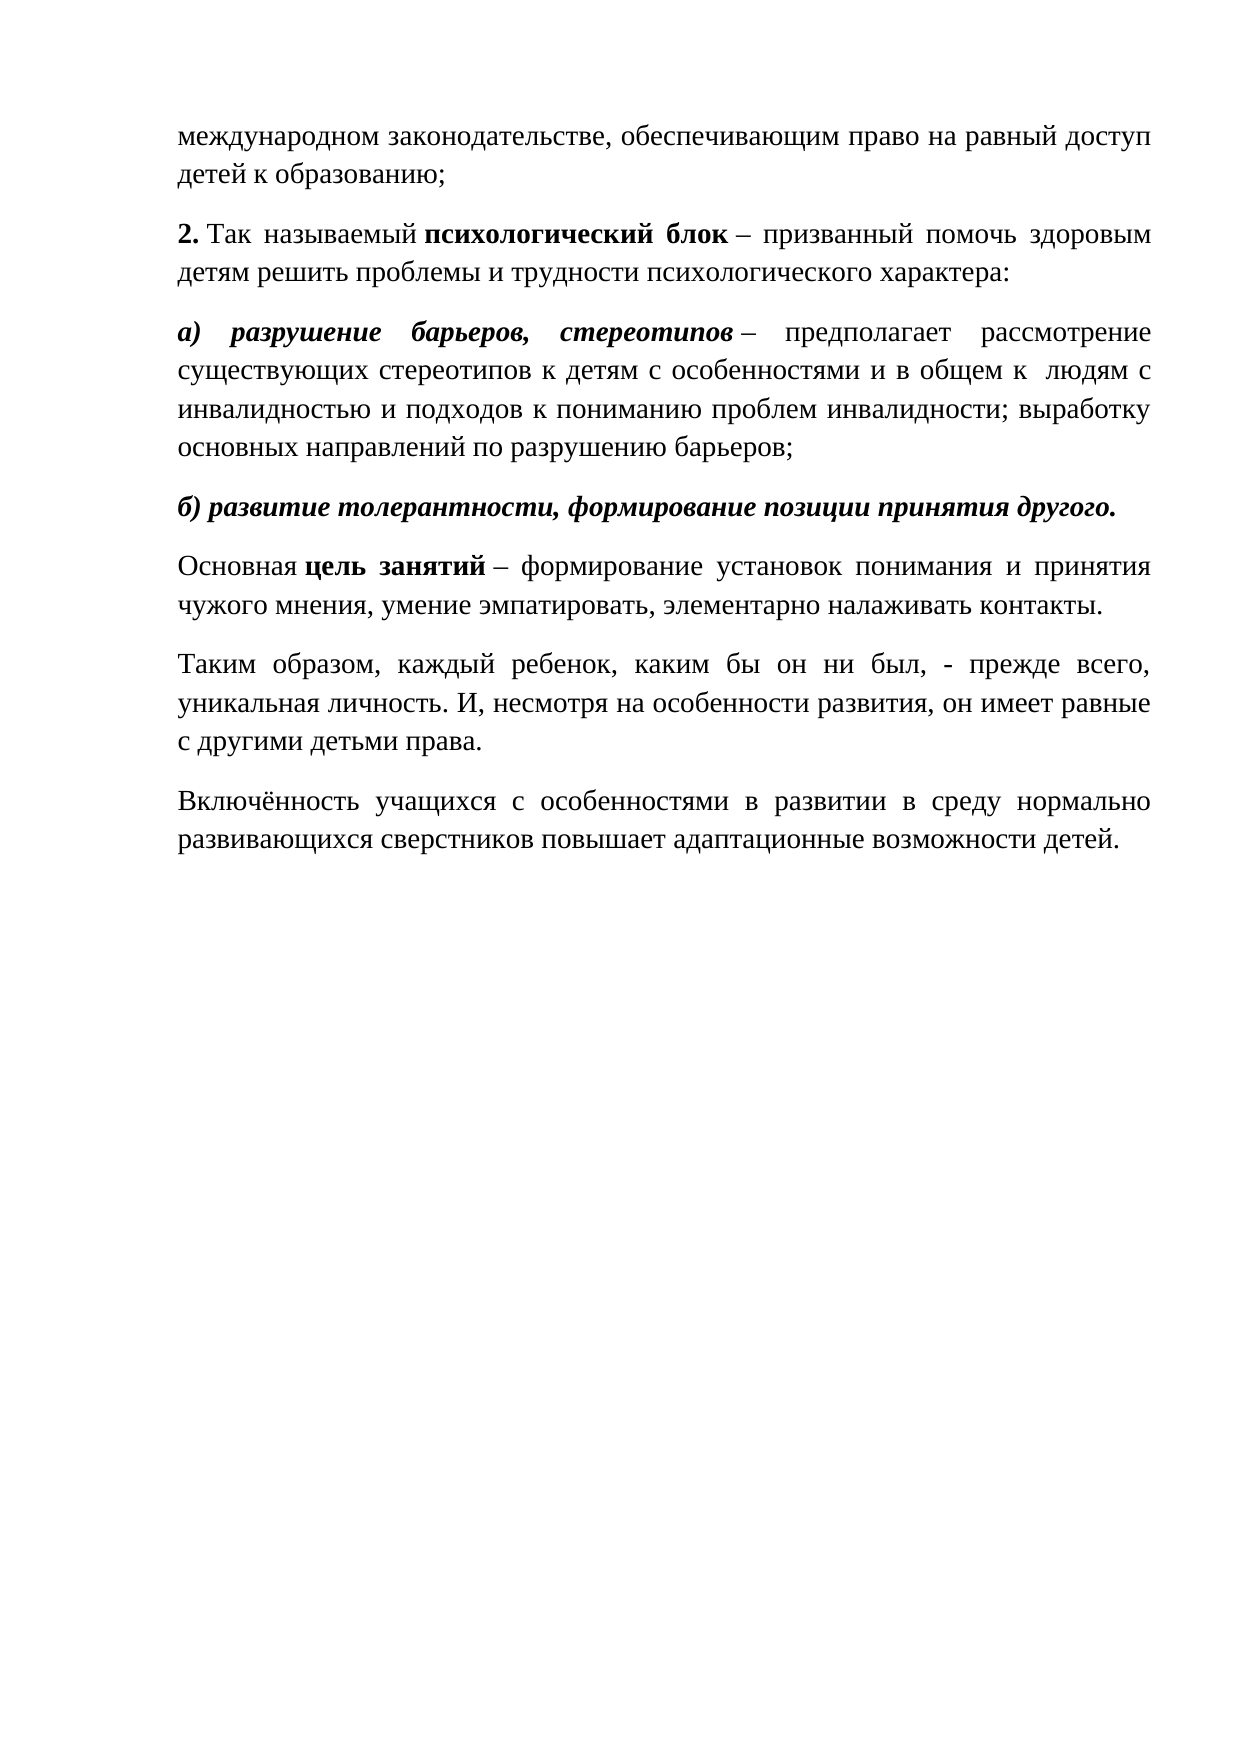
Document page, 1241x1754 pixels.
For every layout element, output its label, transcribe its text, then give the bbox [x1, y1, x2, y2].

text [177, 118, 1152, 190]
text 2. Так называемый психологический блок – призванный помочь здоровым детям решить проблемы и трудности психологического характера: [177, 216, 1152, 288]
text б) развитие толерантности, формирование позиции принятия другого. [177, 489, 1152, 522]
text Таким образом, каждый ребенок, каким бы он ни был, - прежде всего, уникальная личность. И, несмотря на особенности развития, он имеет равные с другими детьми права. [177, 646, 1152, 757]
text а) разрушение барьеров, стереотипов – предполагает рассмотрение существующих стереотипов к детям с особенностями и в общем к людям с инвалидностью и подходов к пониманию проблем инвалидности; выработку основных направлений по разрушению барьеров; [177, 314, 1152, 463]
text Включённость учащихся с особенностями в развитии в среду нормально развивающихся сверстников повышает адаптационные возможности детей. [177, 783, 1152, 855]
text Основная цель занятий – формирование установок понимания и принятия чужого мнения, умение эмпатировать, элементарно налаживать контакты. [177, 548, 1152, 620]
